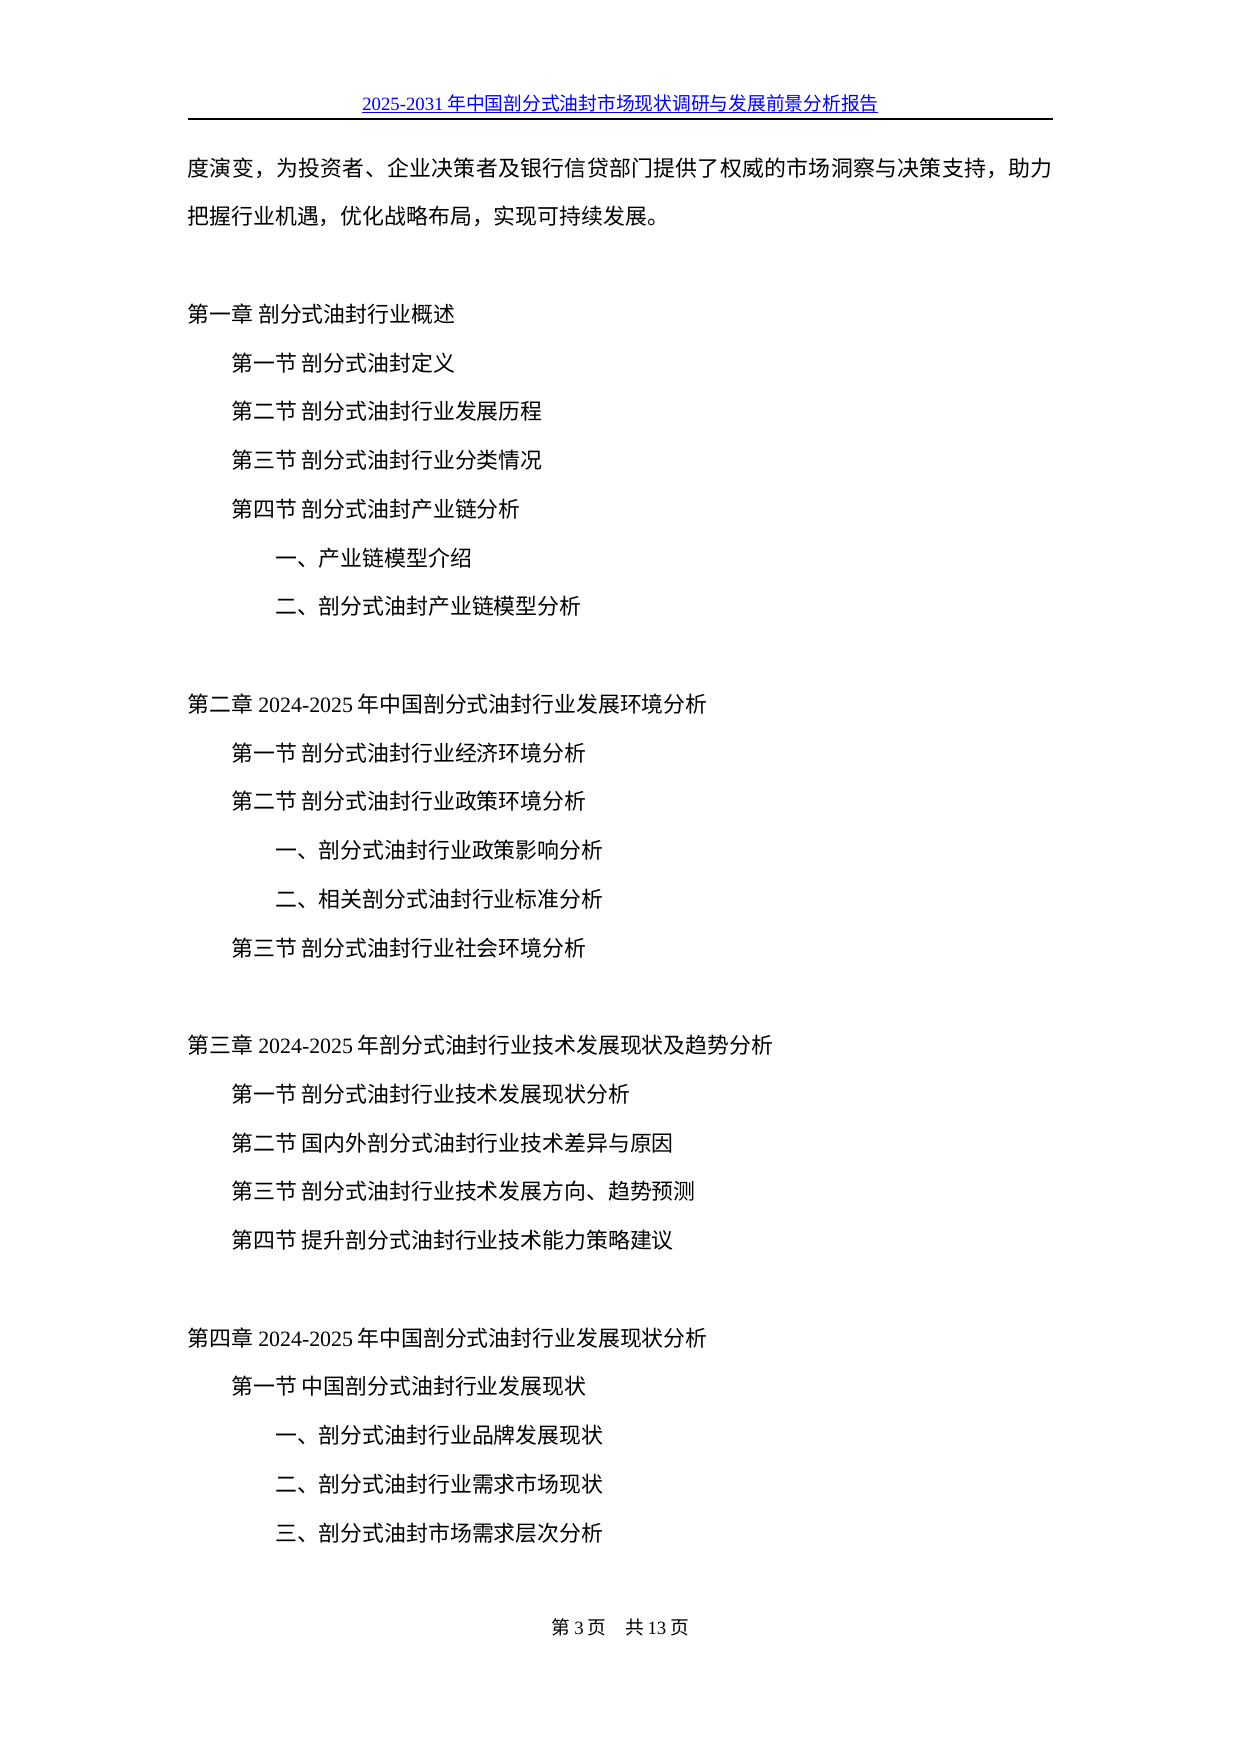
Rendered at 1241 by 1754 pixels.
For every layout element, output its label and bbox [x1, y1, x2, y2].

text [187, 150, 1053, 1548]
